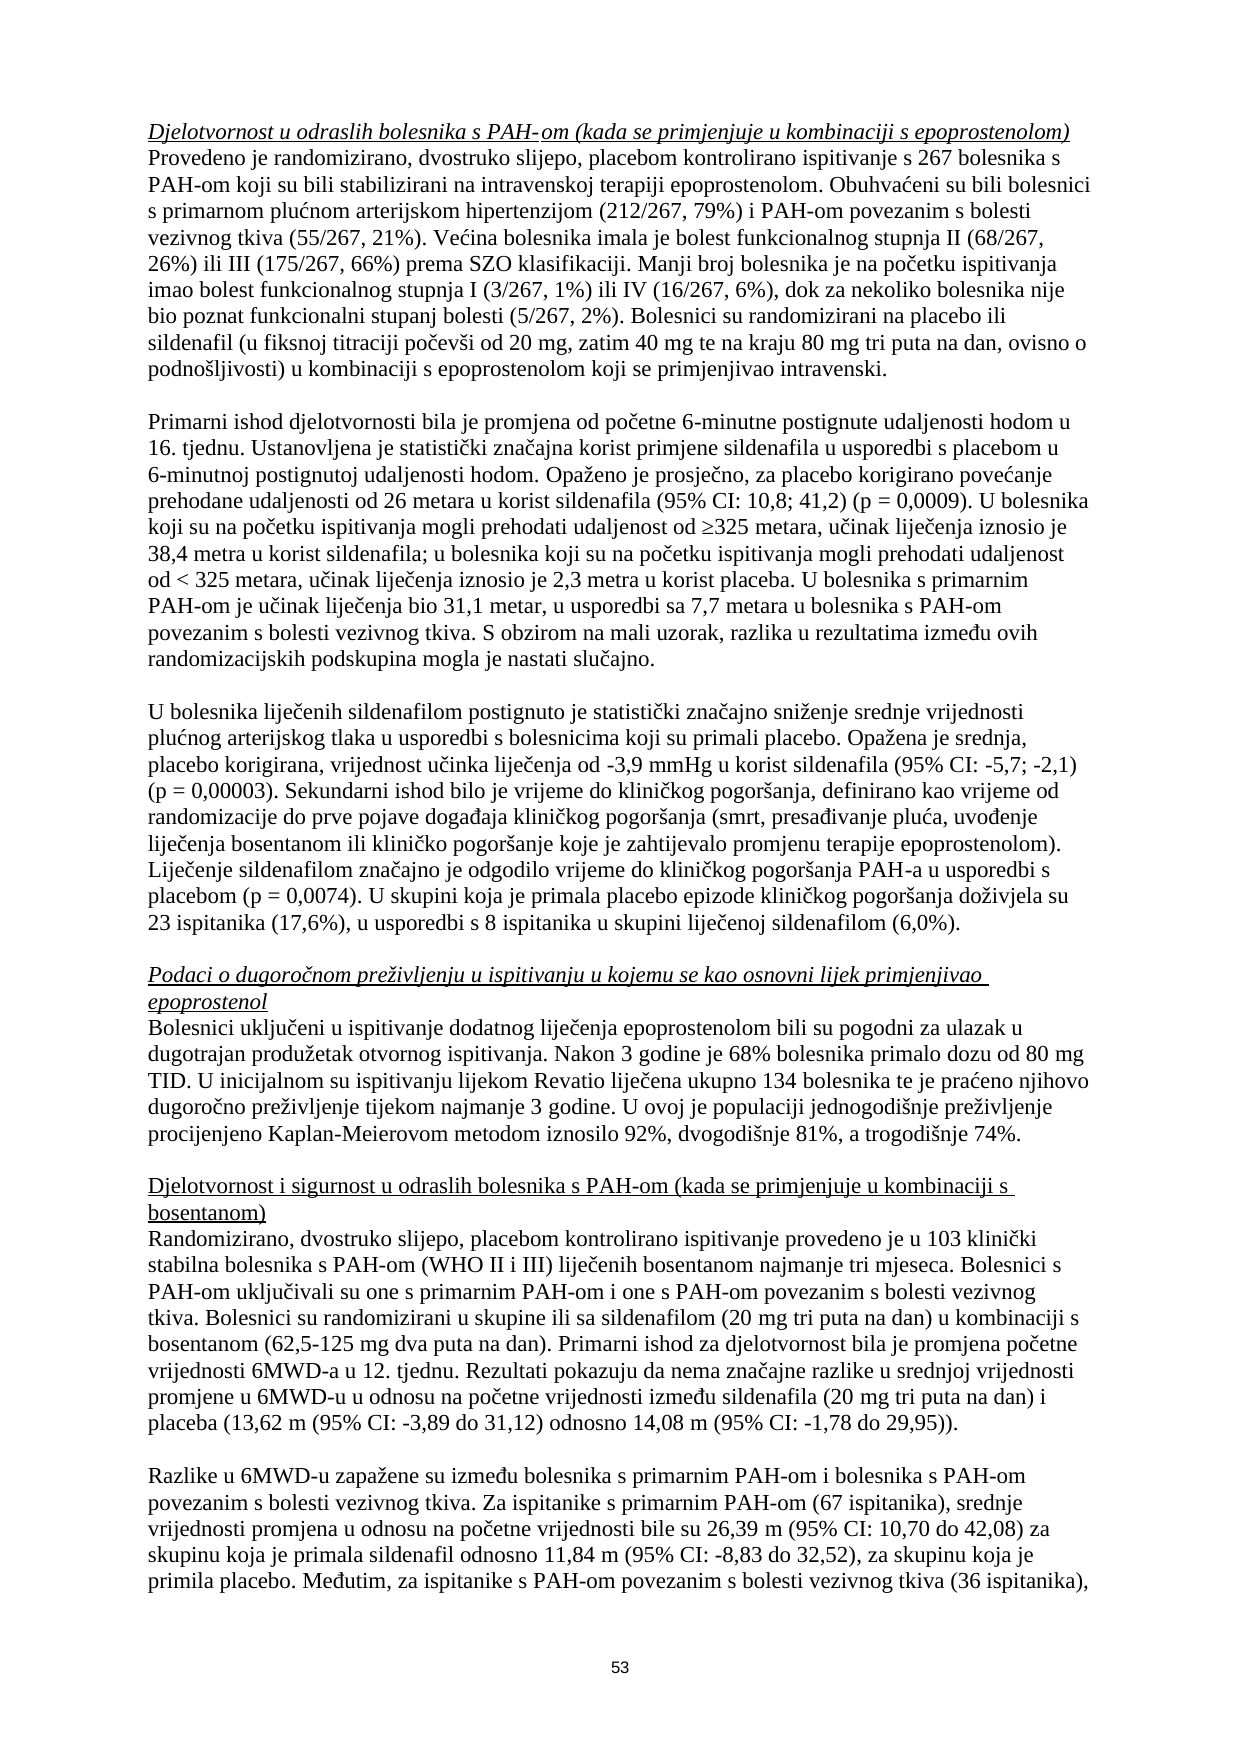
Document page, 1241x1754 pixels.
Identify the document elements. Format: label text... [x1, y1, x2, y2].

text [148, 1462, 1093, 1594]
text Djelotvornost u odraslih bolesnika s PAH-om (kada se primjenjuje u kombinaciji s epoprostenolom) [148, 118, 1093, 144]
text Bolesnici uključeni u ispitivanje dodatnog liječenja epoprostenolom bili su pogodni za ulazak u dugotrajan produžetak otvornog ispitivanja. Nakon 3 godine je 68% bolesnika primalo dozu od 80 mg TID. U inicijalnom su ispitivanju lijekom Revatio liječena ukupno 134 bolesnika te je praćeno njihovo dugoročno preživljenje tijekom najmanje 3 godine. U ovoj je populaciji jednogodišnje preživljenje procijenjeno Kaplan-Meierovom metodom iznosilo 92%, dvogodišnje 81%, a trogodišnje 74%. [148, 1014, 1093, 1146]
text U bolesnika liječenih sildenafilom postignuto je statistički značajno sniženje srednje vrijednosti plućnog arterijskog tlaka u usporedbi s bolesnicima koji su primali placebo. Opažena je srednja, placebo korigirana, vrijednost učinka liječenja od -3,9 mmHg u korist sildenafila (95% CI: -5,7; -2,1) (p = 0,00003). Sekundarni ishod bilo je vrijeme do kliničkog pogoršanja, definirano kao vrijeme od randomizacije do prve pojave događaja kliničkog pogoršanja (smrt, presađivanje pluća, uvođenje liječenja bosentanom ili kliničko pogoršanje koje je zahtijevalo promjenu terapije epoprostenolom). Liječenje sildenafilom značajno je odgodilo vrijeme do kliničkog pogoršanja PAH-a u usporedbi s placebom (p = 0,0074). U skupini koja je primala placebo epizode kliničkog pogoršanja doživjela su 23 ispitanika (17,6%), u usporedbi s 8 ispitanika u skupini liječenoj sildenafilom (6,0%). [148, 698, 1093, 935]
text Randomizirano, dvostruko slijepo, placebom kontrolirano ispitivanje provedeno je u 103 klinički stabilna bolesnika s PAH-om (WHO II i III) liječenih bosentanom najmanje tri mjeseca. Bolesnici s PAH-om uključivali su one s primarnim PAH-om i one s PAH-om povezanim s bolesti vezivnog tkiva. Bolesnici su randomizirani u skupine ili sa sildenafilom (20 mg tri puta na dan) u kombinaciji s bosentanom (62,5-125 mg dva puta na dan). Primarni ishod za djelotvornost bila je promjena početne vrijednosti 6MWD-a u 12. tjednu. Rezultati pokazuju da nema značajne razlike u srednjoj vrijednosti promjene u 6MWD-u u odnosu na početne vrijednosti između sildenafila (20 mg tri puta na dan) i placeba (13,62 m (95% CI: -3,89 do 31,12) odnosno 14,08 m (95% CI: -1,78 do 29,95)). [148, 1225, 1093, 1436]
text Djelotvornost i sigurnost u odraslih bolesnika s PAH-om (kada se primjenjuje u kombinaciji s bosentanom) [148, 1172, 1093, 1225]
text Primarni ishod djelotvornosti bila je promjena od početne 6-minutne postignute udaljenosti hodom u 16. tjednu. Ustanovljena je statistički značajna korist primjene sildenafila u usporedbi s placebom u 6-minutnoj postignutoj udaljenosti hodom. Opaženo je prosječno, za placebo korigirano povećanje prehodane udaljenosti od 26 metara u korist sildenafila (95% CI: 10,8; 41,2) (p = 0,0009). U bolesnika koji su na početku ispitivanja mogli prehodati udaljenost od ≥325 metara, učinak liječenja iznosio je 38,4 metra u korist sildenafila; u bolesnika koji su na početku ispitivanja mogli prehodati udaljenost od < 325 metara, učinak liječenja iznosio je 2,3 metra u korist placeba. U bolesnika s primarnim PAH-om je učinak liječenja bio 31,1 metar, u usporedbi sa 7,7 metara u bolesnika s PAH-om povezanim s bolesti vezivnog tkiva. S obzirom na mali uzorak, razlika u rezultatima između ovih randomizacijskih podskupina mogla je nastati slučajno. [148, 408, 1093, 672]
text Podaci o dugoročnom preživljenju u ispitivanju u kojemu se kao osnovni lijek primjenjivao epoprostenol [148, 961, 1093, 1014]
text Provedeno je randomizirano, dvostruko slijepo, placebom kontrolirano ispitivanje s 267 bolesnika s PAH-om koji su bili stabilizirani na intravenskoj terapiji epoprostenolom. Obuhvaćeni su bili bolesnici s primarnom plućnom arterijskom hipertenzijom (212/267, 79%) i PAH-om povezanim s bolesti vezivnog tkiva (55/267, 21%). Većina bolesnika imala je bolest funkcionalnog stupnja II (68/267, 26%) ili III (175/267, 66%) prema SZO klasifikaciji. Manji broj bolesnika je na početku ispitivanja imao bolest funkcionalnog stupnja I (3/267, 1%) ili IV (16/267, 6%), dok za nekoliko bolesnika nije bio poznat funkcionalni stupanj bolesti (5/267, 2%). Bolesnici su randomizirani na placebo ili sildenafil (u fiksnoj titraciji počevši od 20 mg, zatim 40 mg te na kraju 80 mg tri puta na dan, ovisno o podnošljivosti) u kombinaciji s epoprostenolom koji se primjenjivao intravenski. [148, 144, 1093, 382]
